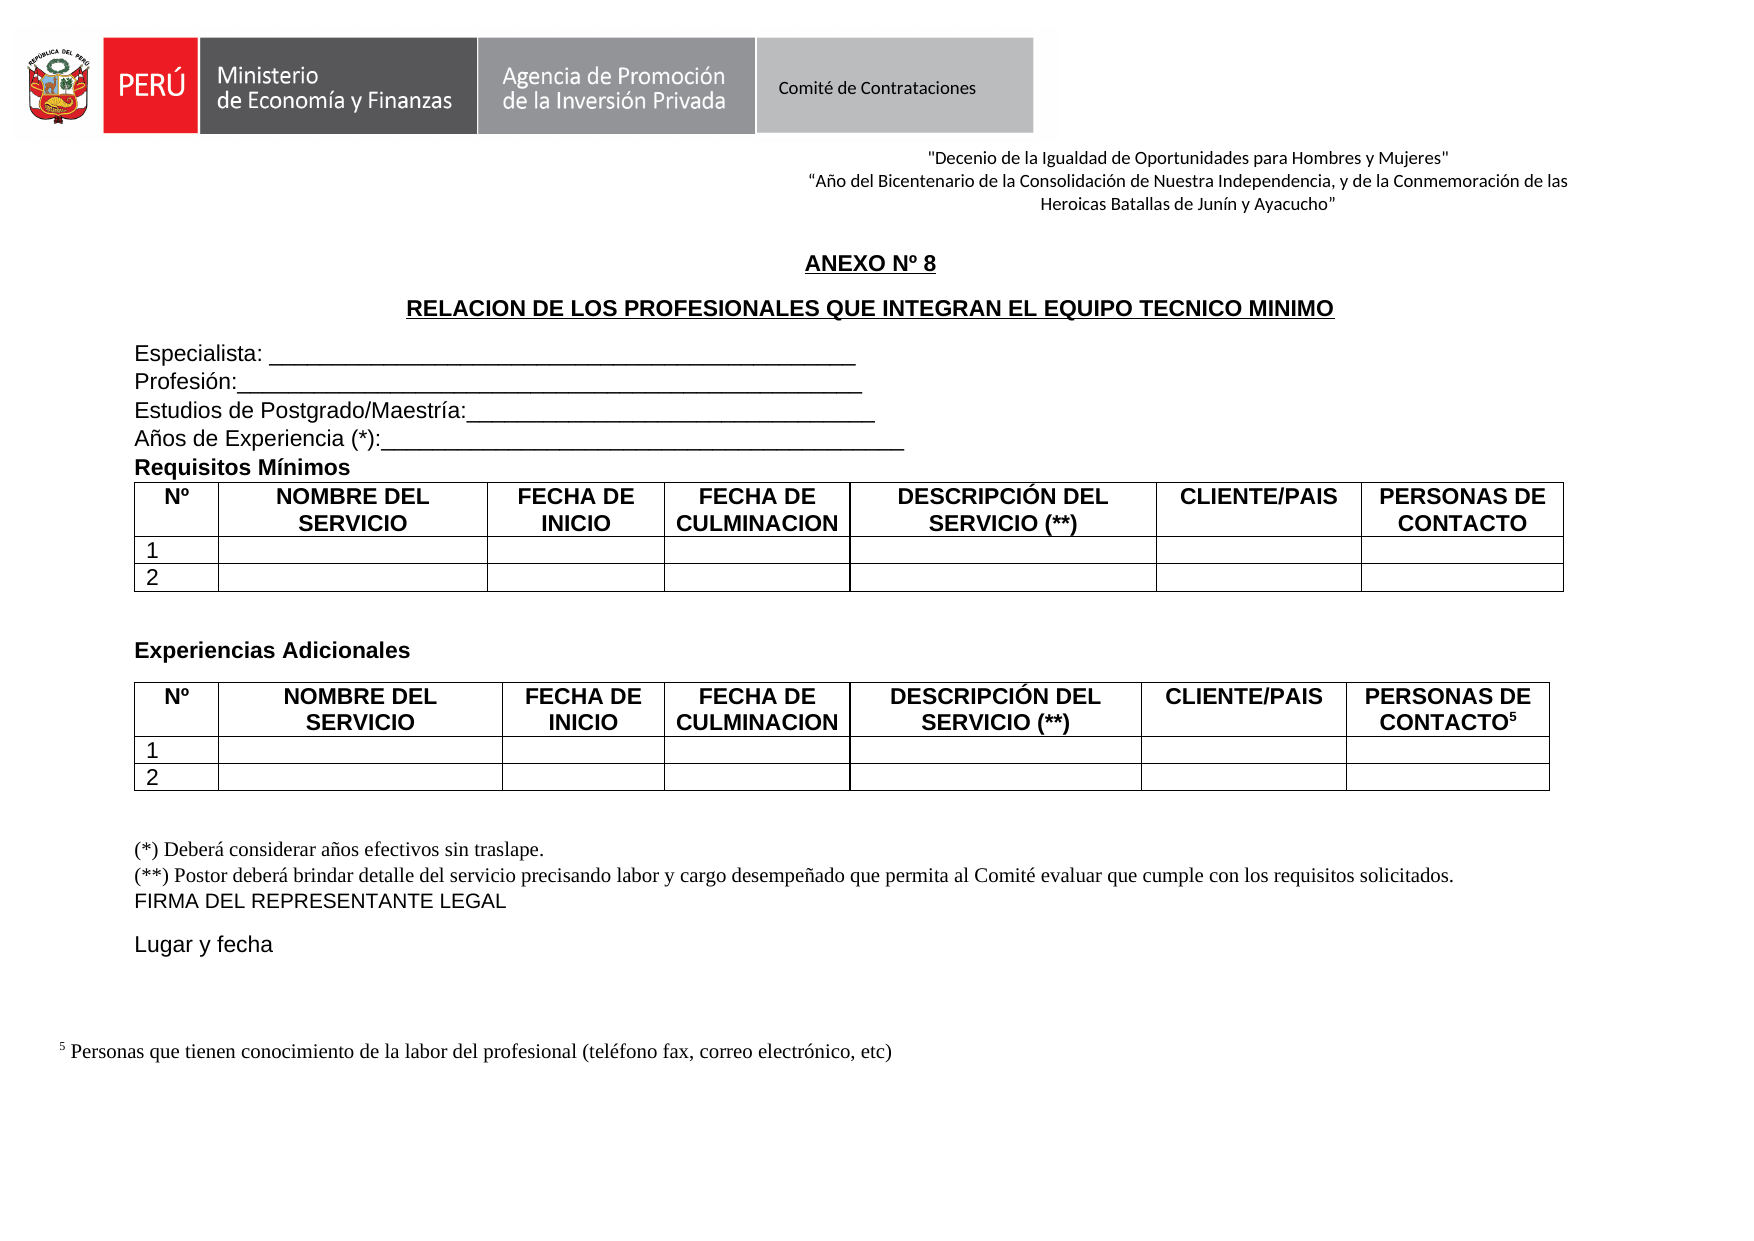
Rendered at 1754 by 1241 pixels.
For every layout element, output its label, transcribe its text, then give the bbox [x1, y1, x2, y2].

table_header PERSONAS DE CONTACTO [1362, 483, 1563, 536]
table_cell [1157, 564, 1361, 591]
table_cell [219, 537, 487, 563]
table_cell [1347, 764, 1549, 790]
table_cell [665, 537, 849, 563]
table_cell 2 [135, 764, 218, 790]
text ANEXO Nº 8 [134, 250, 1606, 276]
table_cell [219, 764, 502, 790]
text Experiencias Adicionales [134, 637, 1606, 663]
table_header Nº [135, 683, 218, 736]
text Profesión:_________________________________________________ [134, 368, 1606, 395]
table_header CLIENTE/PAIS [1157, 483, 1361, 536]
text Especialista: ______________________________________________ [134, 340, 1606, 366]
table_cell [1157, 537, 1361, 563]
table_cell 1 [135, 737, 218, 763]
table_header CLIENTE/PAIS [1142, 683, 1346, 736]
table_cell [219, 737, 502, 763]
picture [757, 26, 1034, 135]
table_header NOMBRE DEL SERVICIO [219, 483, 487, 536]
text Requisitos Mínimos [134, 454, 1606, 480]
table_cell [1142, 764, 1346, 790]
table_cell [488, 564, 664, 591]
table_header Nº [135, 483, 218, 536]
text RELACION DE LOS PROFESIONALES QUE INTEGRAN EL EQUIPO TECNICO MINIMO [134, 295, 1606, 321]
table_header FECHA DE CULMINACION [665, 483, 849, 536]
table_header FECHA DE INICIO [488, 483, 664, 536]
table_cell [503, 764, 664, 790]
table_header FECHA DE CULMINACION [665, 683, 849, 736]
table_cell [1142, 737, 1346, 763]
table_cell [503, 737, 664, 763]
table_cell 2 [135, 564, 218, 591]
table_cell [1362, 564, 1563, 591]
table_cell [851, 564, 1156, 591]
text FIRMA DEL REPRESENTANTE LEGAL [134, 888, 1606, 912]
table_cell [1362, 537, 1563, 563]
picture [13, 26, 1059, 142]
table_cell 1 [135, 537, 218, 563]
table_cell [1347, 737, 1549, 763]
table_cell [851, 737, 1141, 763]
table_header NOMBRE DEL SERVICIO [219, 683, 502, 736]
text Estudios de Postgrado/Maestría:________________________________ [134, 397, 1606, 423]
table_cell [665, 564, 849, 591]
table_cell [665, 737, 849, 763]
text Lugar y fecha [134, 931, 1606, 957]
table_header FECHA DE INICIO [503, 683, 664, 736]
table_cell [851, 537, 1156, 563]
table_header PERSONAS DE CONTACTO [1347, 683, 1549, 736]
table_header DESCRIPCIÓN DEL SERVICIO (**) [851, 483, 1156, 536]
text (**) Postor deberá brindar detalle del servicio precisando labor y cargo desempeñado que permita al Comité evaluar que cumple con los requisitos solicitados. [134, 862, 1606, 887]
table_cell [851, 764, 1141, 790]
text (*) Deberá considerar años efectivos sin traslape. [134, 837, 1606, 861]
text Años de Experiencia (*):_________________________________________ [134, 425, 1606, 452]
table_cell [665, 764, 849, 790]
table_cell [488, 537, 664, 563]
table_header DESCRIPCIÓN DEL SERVICIO (**) [851, 683, 1141, 736]
table_cell [219, 564, 487, 591]
